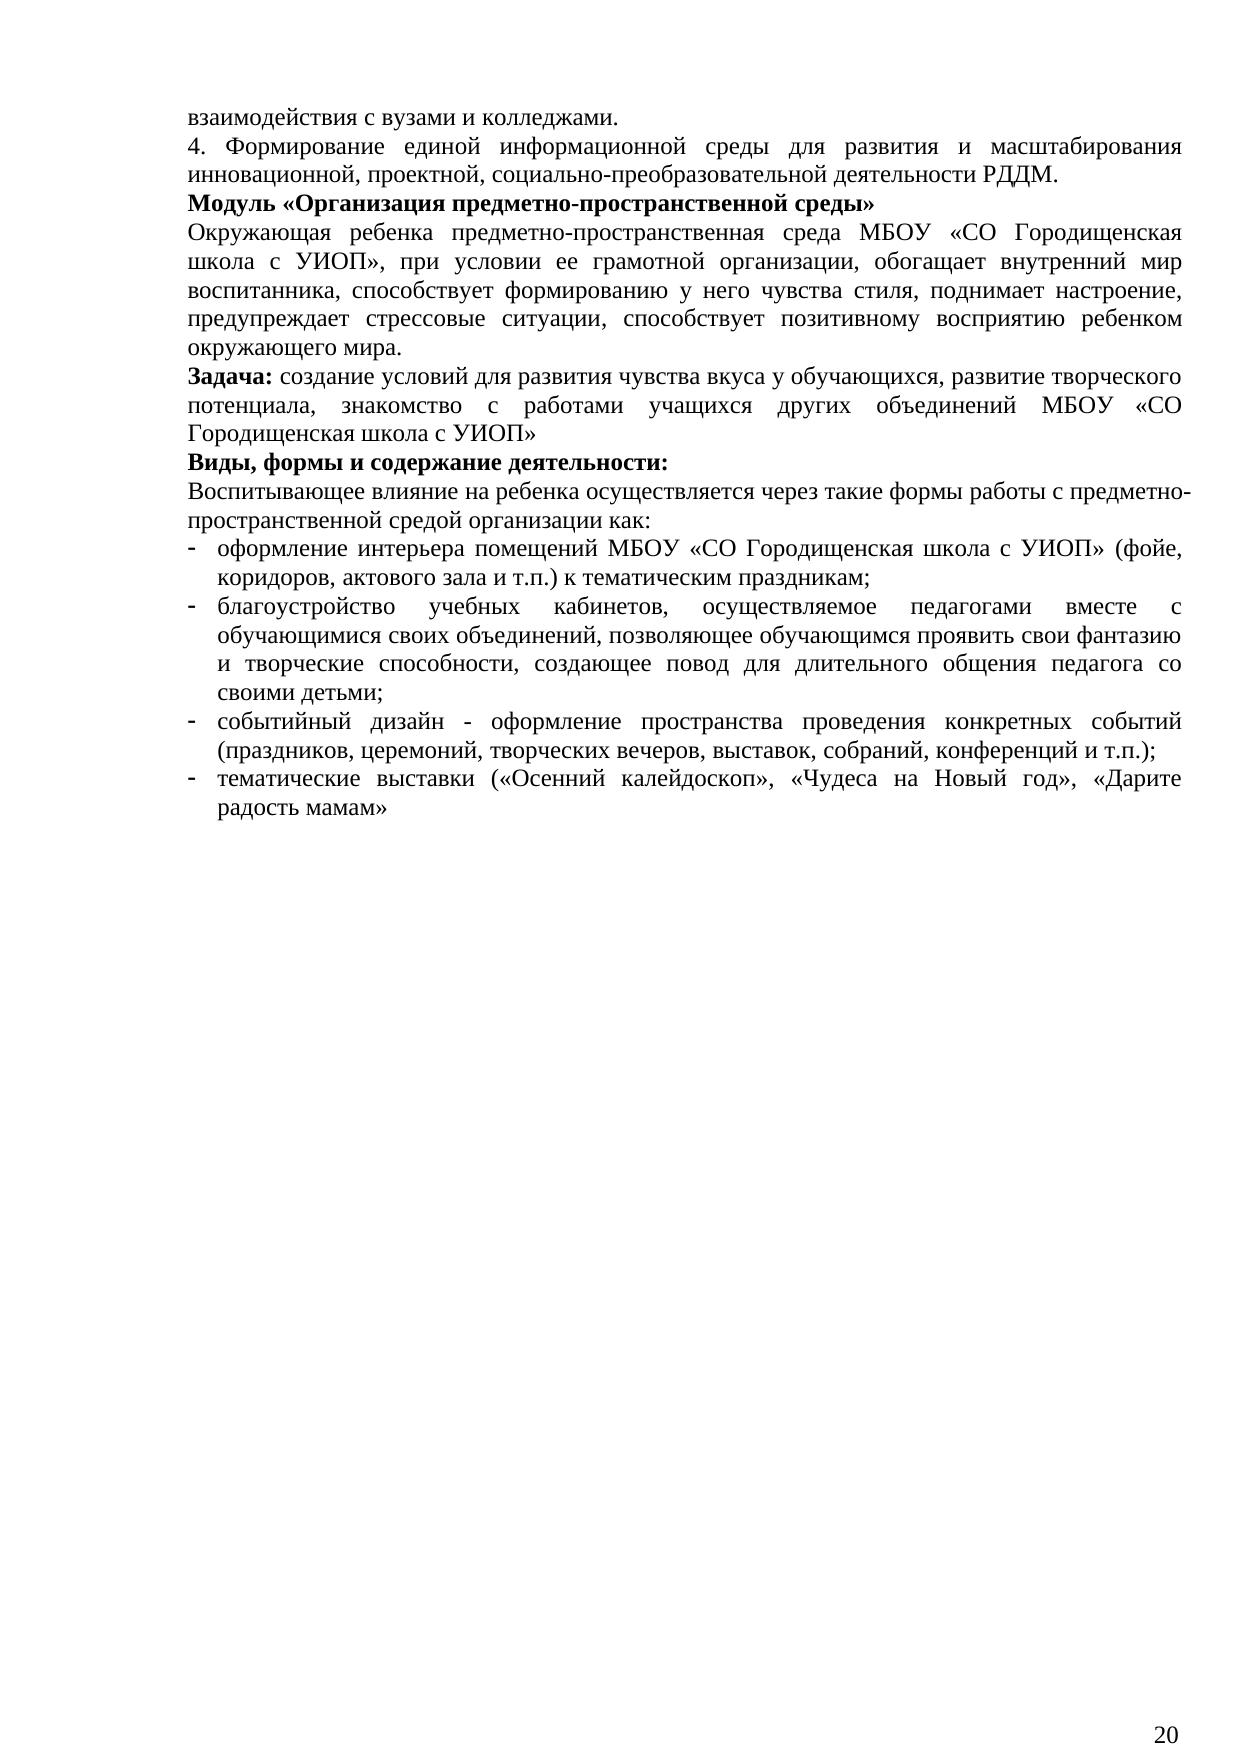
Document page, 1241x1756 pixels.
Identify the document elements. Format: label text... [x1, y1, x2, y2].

text Окружающая ребенка предметно-пространственная среда МБОУ «СО Городищенская школа с УИОП», при условии ее грамотной организации, обогащает внутренний мир воспитанника, способствует формированию у него чувства стиля, поднимает настроение, предупреждает стрессовые ситуации, способствует позитивному восприятию ребенком окружающего мира. [187, 217, 1183, 361]
text Модуль «Организация предметно-пространственной среды» [187, 188, 1198, 217]
list оформление интерьера помещений МБОУ «СО Городищенская школа с УИОП» (фойе, коридоров, актового зала и т.п.) к тематическим праздникам; [187, 533, 1183, 591]
list благоустройство учебных кабинетов, осуществляемое педагогами вместе с обучающимися своих объединений, позволяющее обучающимся проявить свои фантазию и творческие способности, создающее повод для длительного общения педагога со своими детьми; [187, 591, 1182, 706]
text Задача: создание условий для развития чувства вкуса у обучающихся, развитие творческого потенциала, знакомство с работами учащихся других объединений МБОУ «СО Городищенская школа с УИОП» [187, 361, 1182, 447]
list событийный дизайн - оформление пространства проведения конкретных событий (праздников, церемоний, творческих вечеров, выставок, собраний, конференций и т.п.); [187, 706, 1182, 763]
text Виды, формы и содержание деятельности: [187, 447, 1198, 476]
list Формирование единой информационной среды для развития и масштабирования инновационной, проектной, социально-преобразовательной деятельности РДДМ. [187, 131, 1182, 188]
list тематические выставки («Осенний калейдоскоп», «Чудеса на Новый год», «Дарите радость мамам» [187, 763, 1182, 821]
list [187, 102, 1182, 131]
text Воспитывающее влияние на ребенка осуществляется через такие формы работы с предметно- пространственной средой организации как: [187, 476, 1198, 533]
